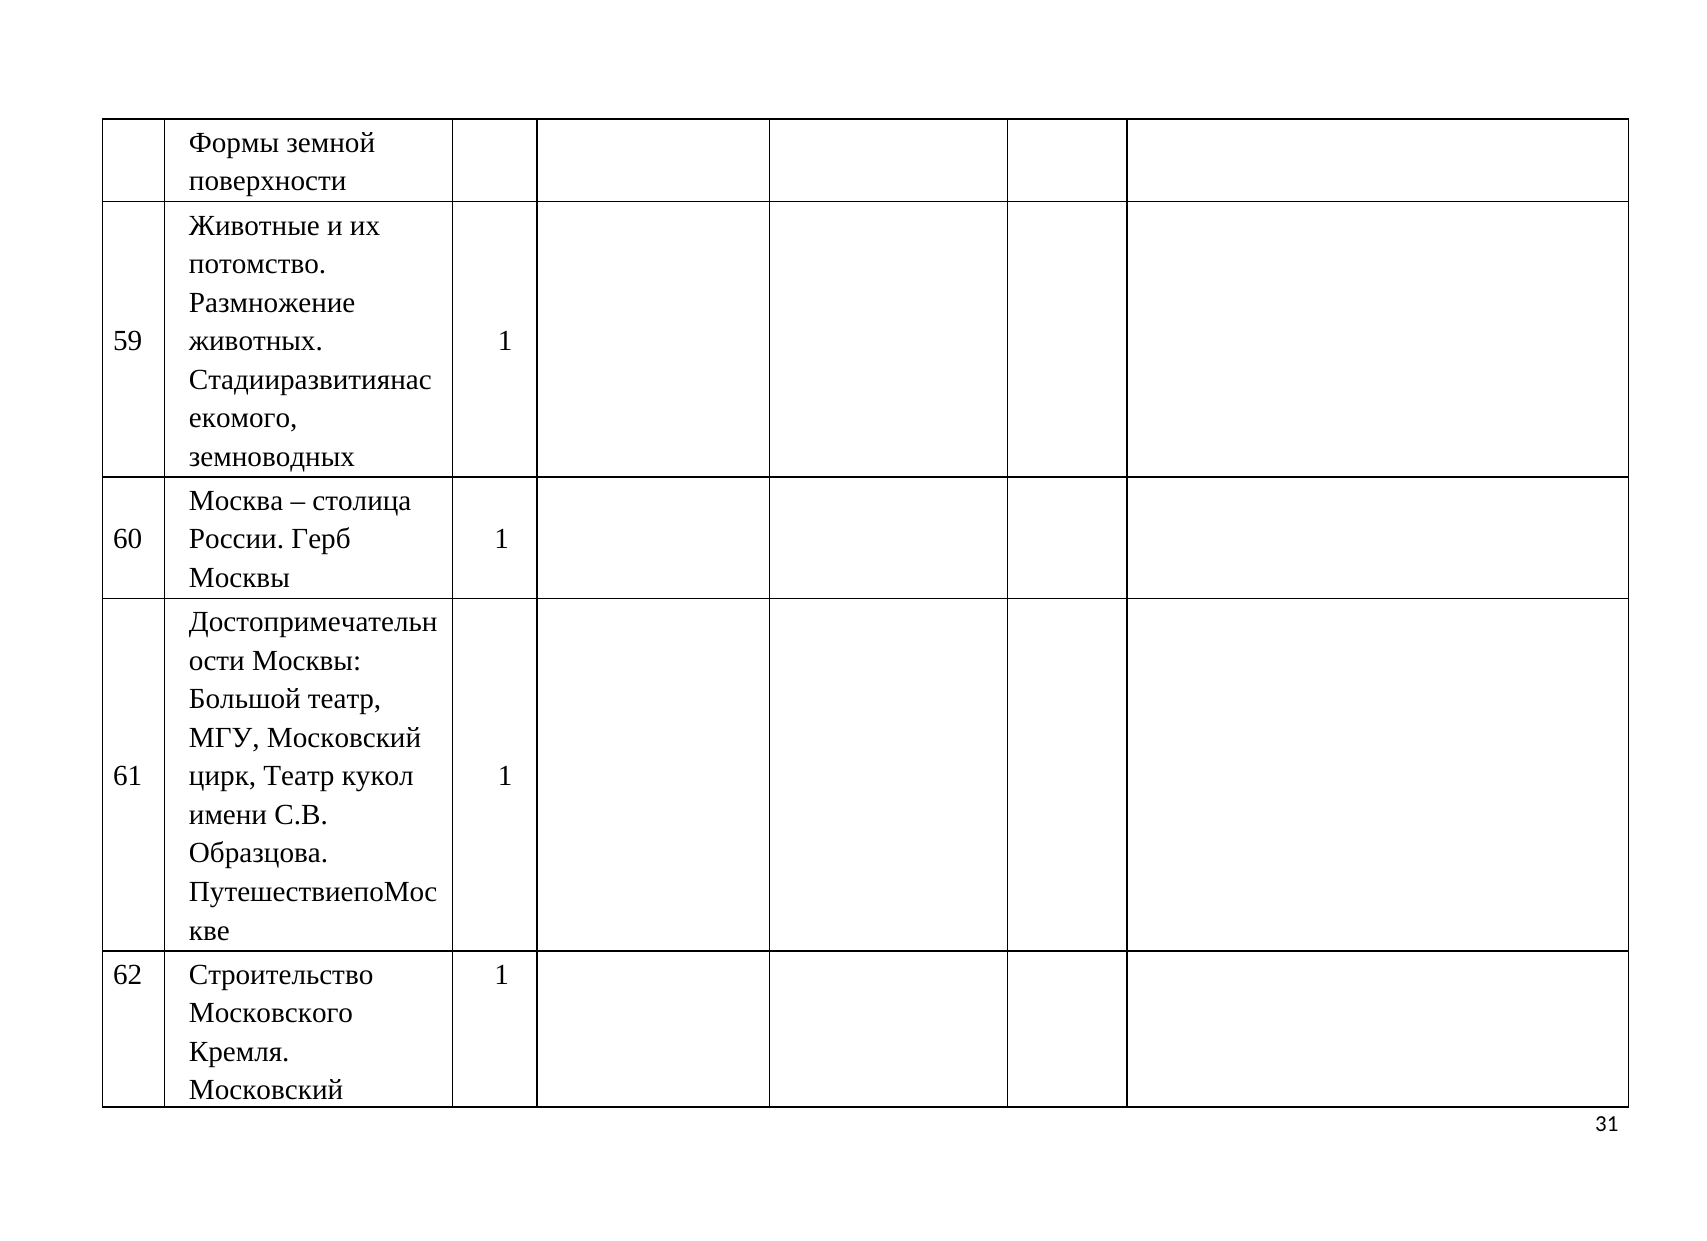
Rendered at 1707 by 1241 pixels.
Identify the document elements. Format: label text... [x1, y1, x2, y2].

table_cell [1008, 599, 1126, 950]
table_cell 61 [103, 599, 164, 950]
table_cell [165, 952, 452, 1106]
table_cell Достопримечательности Москвы: Большой театр, МГУ, Московский цирк, Театр кукол имени С.В. Образцова. ПутешествиепоМоскве [165, 599, 452, 950]
table_cell [770, 202, 1007, 476]
table_cell [770, 952, 1007, 1106]
table_cell [1008, 120, 1126, 201]
table_cell [1008, 478, 1126, 597]
table_cell 1 [453, 202, 536, 476]
table_cell 1 [453, 478, 536, 597]
table_cell [1128, 202, 1628, 476]
table_cell [770, 120, 1007, 201]
table_cell [1128, 952, 1628, 1106]
table_cell 59 [103, 202, 164, 476]
table_cell 1 [453, 952, 536, 1106]
table_cell [1008, 952, 1126, 1106]
table_cell [538, 478, 769, 597]
table_cell [538, 599, 769, 950]
table_cell [1128, 120, 1628, 201]
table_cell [165, 120, 452, 201]
table_cell 60 [103, 478, 164, 597]
table_cell [770, 599, 1007, 950]
table_cell 58 [103, 120, 164, 201]
table_cell [1128, 478, 1628, 597]
table_cell [538, 120, 769, 201]
table_cell [1008, 202, 1126, 476]
table_cell 62 [103, 952, 164, 1106]
table_cell [538, 952, 769, 1106]
table_cell [770, 478, 1007, 597]
table_cell [1128, 599, 1628, 950]
table_cell [538, 202, 769, 476]
table_cell 1 [453, 120, 536, 201]
table_cell 1 [453, 599, 536, 950]
table_cell Москва ‒ столица России. Герб Москвы [165, 478, 452, 597]
table_cell Животные и их потомство. Размножение животных. Стадииразвитиянасекомого, земноводных [165, 202, 452, 476]
